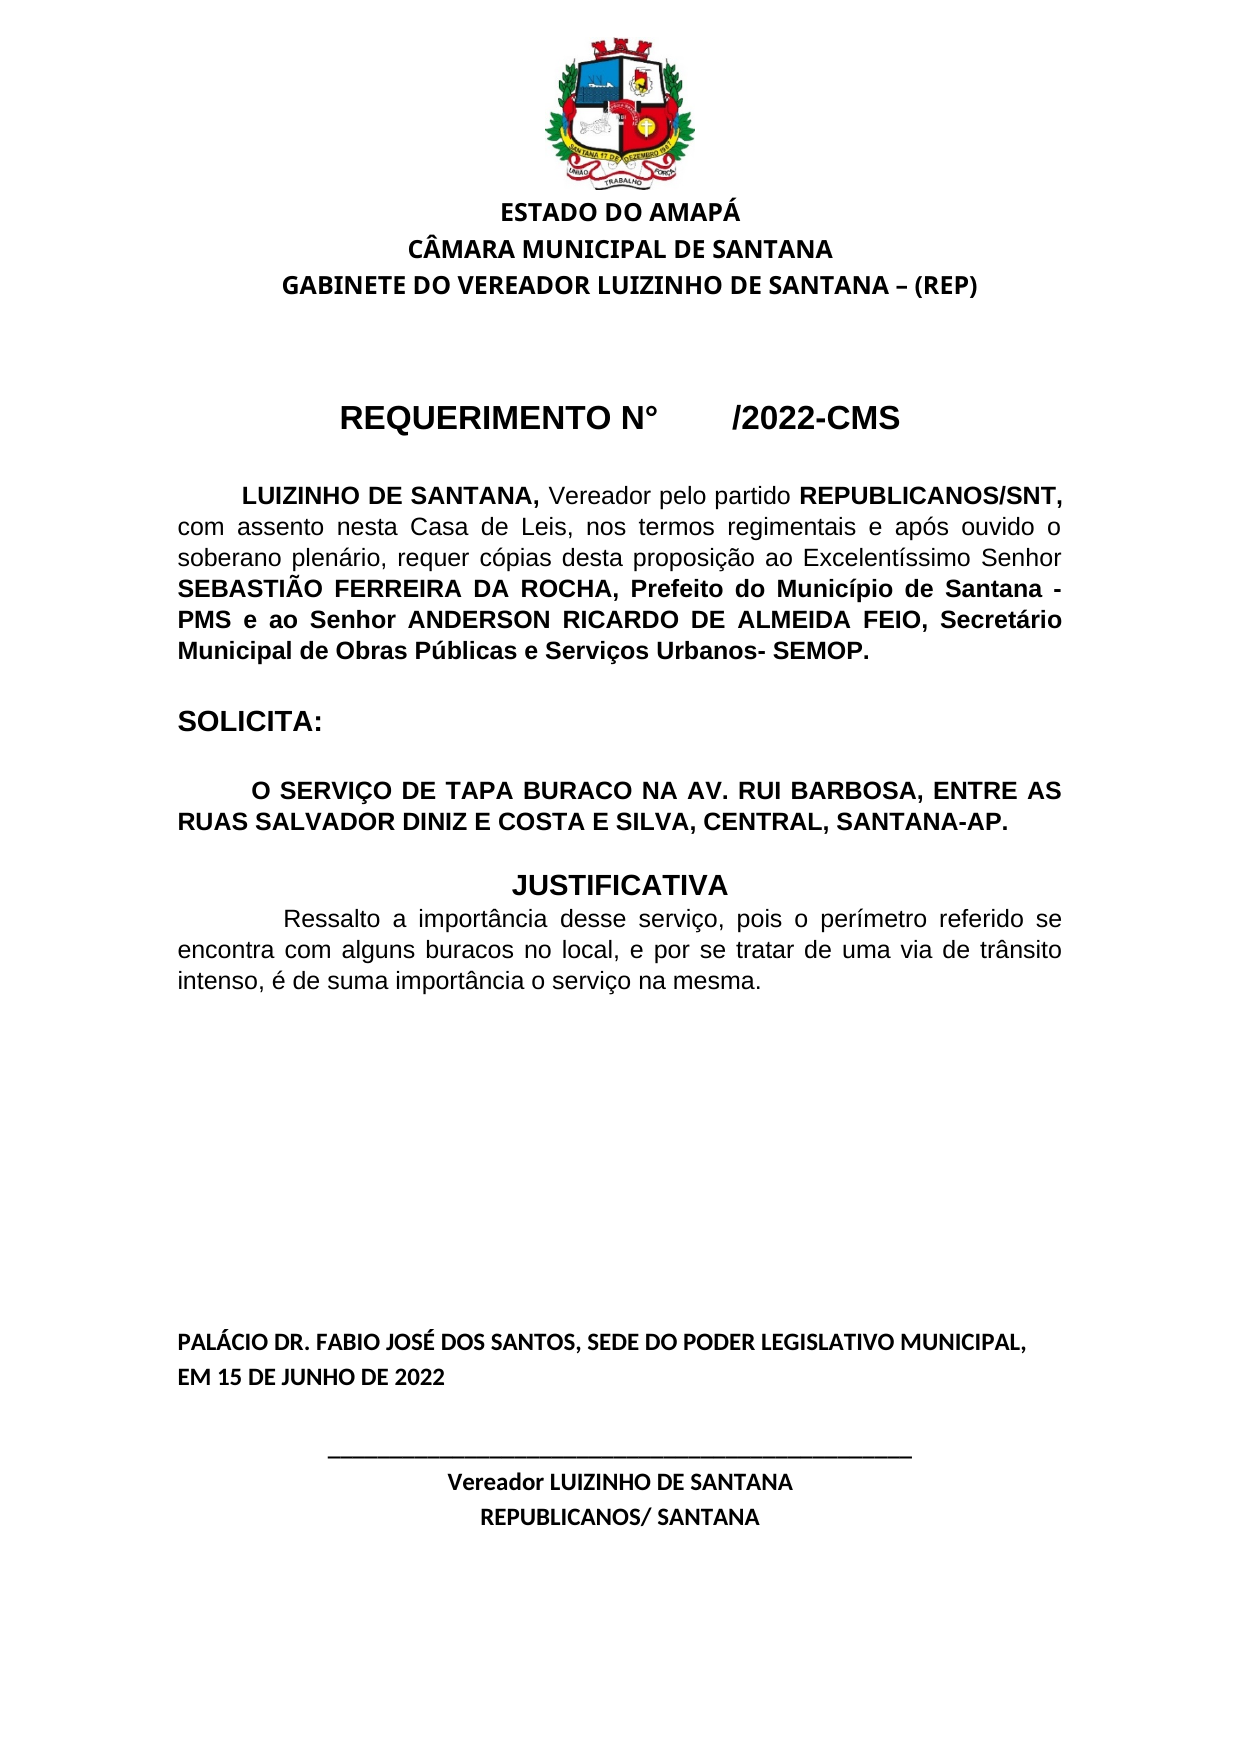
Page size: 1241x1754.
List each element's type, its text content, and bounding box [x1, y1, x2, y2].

text GABINETE DO VEREADOR LUIZINHO DE SANTANA – (REP) [177, 268, 1063, 302]
text REQUERIMENTO N° /2022-CMS [177, 398, 1063, 437]
text SOLICITA: [177, 703, 1063, 737]
text PALÁCIO DR. FABIO JOSÉ DOS SANTOS, SEDE DO PODER LEGISLATIVO MUNICIPAL, EM 15 DE JUNHO DE 2022 [177, 1326, 1063, 1391]
text ESTADO DO AMAPÁ [177, 194, 1063, 228]
text O SERVIÇO DE TAPA BURACO NA AV. RUI BARBOSA, ENTRE AS RUAS SALVADOR DINIZ E COSTA E SILVA, CENTRAL, SANTANA-AP. [177, 776, 1063, 836]
text JUSTIFICATIVA [177, 868, 1063, 902]
text Vereador LUIZINHO DE SANTANA [177, 1466, 1063, 1496]
picture [545, 37, 695, 190]
text REPUBLICANOS/ SANTANA [177, 1501, 1063, 1531]
text CÂMARA MUNICIPAL DE SANTANA [177, 231, 1063, 265]
text LUIZINHO DE SANTANA, Vereador pelo partido REPUBLICANOS/SNT, com assento nesta Casa de Leis, nos termos regimentais e após ouvido o soberano plenário, requer cópias desta proposição ao Excelentíssimo Senhor SEBASTIÃO FERREIRA DA ROCHA, Prefeito do Município de Santana - PMS e ao Senhor ANDERSON RICARDO DE ALMEIDA FEIO, Secretário Municipal de Obras Públicas e Serviços Urbanos- SEMOP. [177, 481, 1063, 665]
text _______________________________________________ [177, 1431, 1063, 1461]
text Ressalto a importância desse serviço, pois o perímetro referido se encontra com alguns buracos no local, e por se tratar de uma via de trânsito intenso, é de suma importância o serviço na mesma. [177, 904, 1063, 995]
